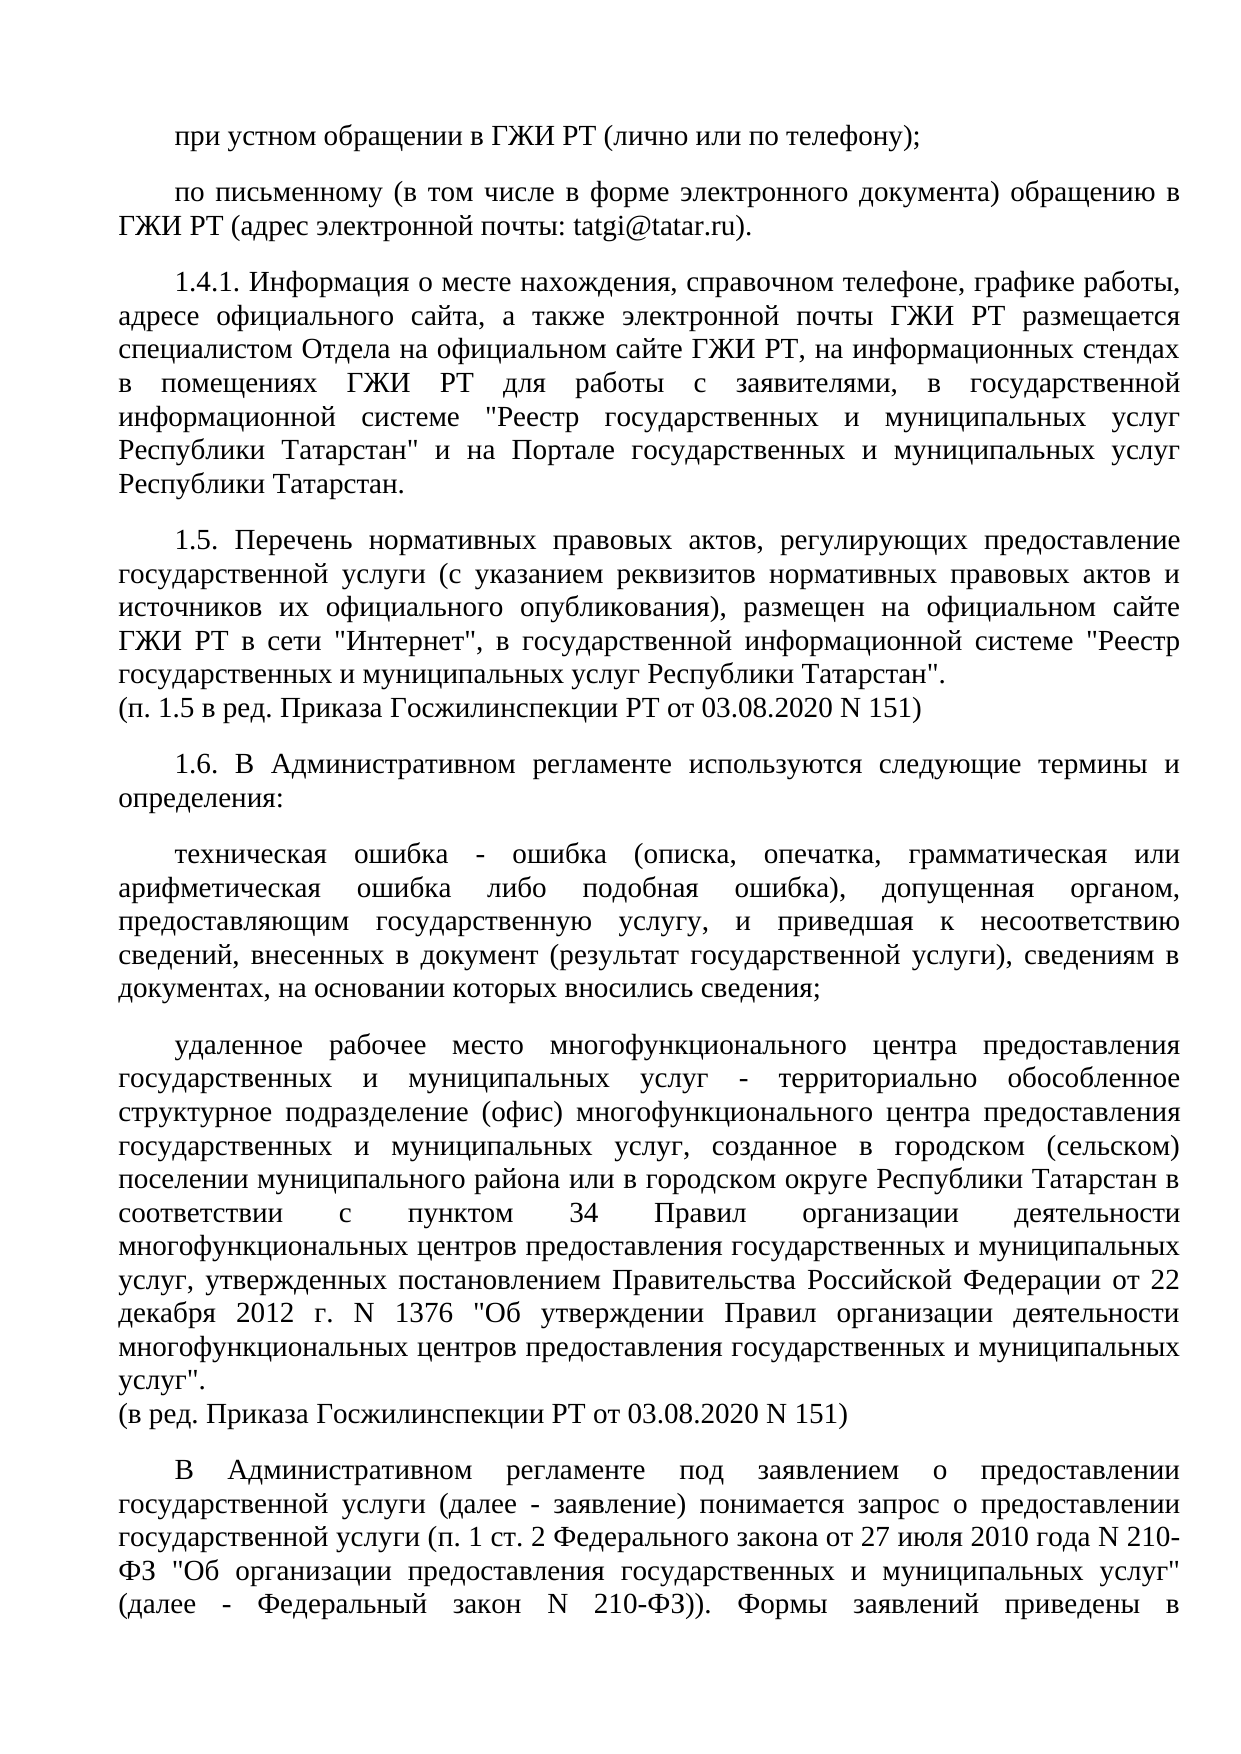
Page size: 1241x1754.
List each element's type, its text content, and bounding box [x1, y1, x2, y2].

text при устном обращении в ГЖИ РТ (лично или по телефону); [118, 118, 1181, 152]
text удаленное рабочее место многофункционального центра предоставления государственных и муниципальных услуг - территориально обособленное структурное подразделение (офис) многофункционального центра предоставления государственных и муниципальных услуг, созданное в городском (сельском) поселении муниципального района или в городском округе Республики Татарстан в соответствии с пунктом 34 Правил организации деятельности многофункциональных центров предоставления государственных и муниципальных услуг, утвержденных постановлением Правительства Российской Федерации от 22 декабря 2012 г. N 1376 "Об утверждении Правил организации деятельности многофункциональных центров предоставления государственных и муниципальных услуг". [118, 1027, 1181, 1396]
text техническая ошибка - ошибка (описка, опечатка, грамматическая или арифметическая ошибка либо подобная ошибка), допущенная органом, предоставляющим государственную услугу, и приведшая к несоответствию сведений, внесенных в документ (результат государственной услуги), сведениям в документах, на основании которых вносились сведения; [118, 836, 1181, 1004]
text по письменному (в том числе в форме электронного документа) обращению в ГЖИ РТ (адрес электронной почты: tatgi@tatar.ru). [118, 174, 1181, 242]
text 1.4.1. Информация о месте нахождения, справочном телефоне, графике работы, адресе официального сайта, а также электронной почты ГЖИ РТ размещается специалистом Отдела на официальном сайте ГЖИ РТ, на информационных стендах в помещениях ГЖИ РТ для работы с заявителями, в государственной информационной системе "Реестр государственных и муниципальных услуг Республики Татарстан" и на Портале государственных и муниципальных услуг Республики Татарстан. [118, 264, 1181, 499]
text (в ред. Приказа Госжилинспекции РТ от 03.08.2020 N 151) [118, 1396, 1181, 1429]
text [118, 1452, 1181, 1620]
text 1.6. В Административном регламенте используются следующие термины и определения: [118, 746, 1181, 813]
text (п. 1.5 в ред. Приказа Госжилинспекции РТ от 03.08.2020 N 151) [118, 690, 1181, 723]
text 1.5. Перечень нормативных правовых актов, регулирующих предоставление государственной услуги (с указанием реквизитов нормативных правовых актов и источников их официального опубликования), размещен на официальном сайте ГЖИ РТ в сети "Интернет", в государственной информационной системе "Реестр государственных и муниципальных услуг Республики Татарстан". [118, 522, 1181, 690]
